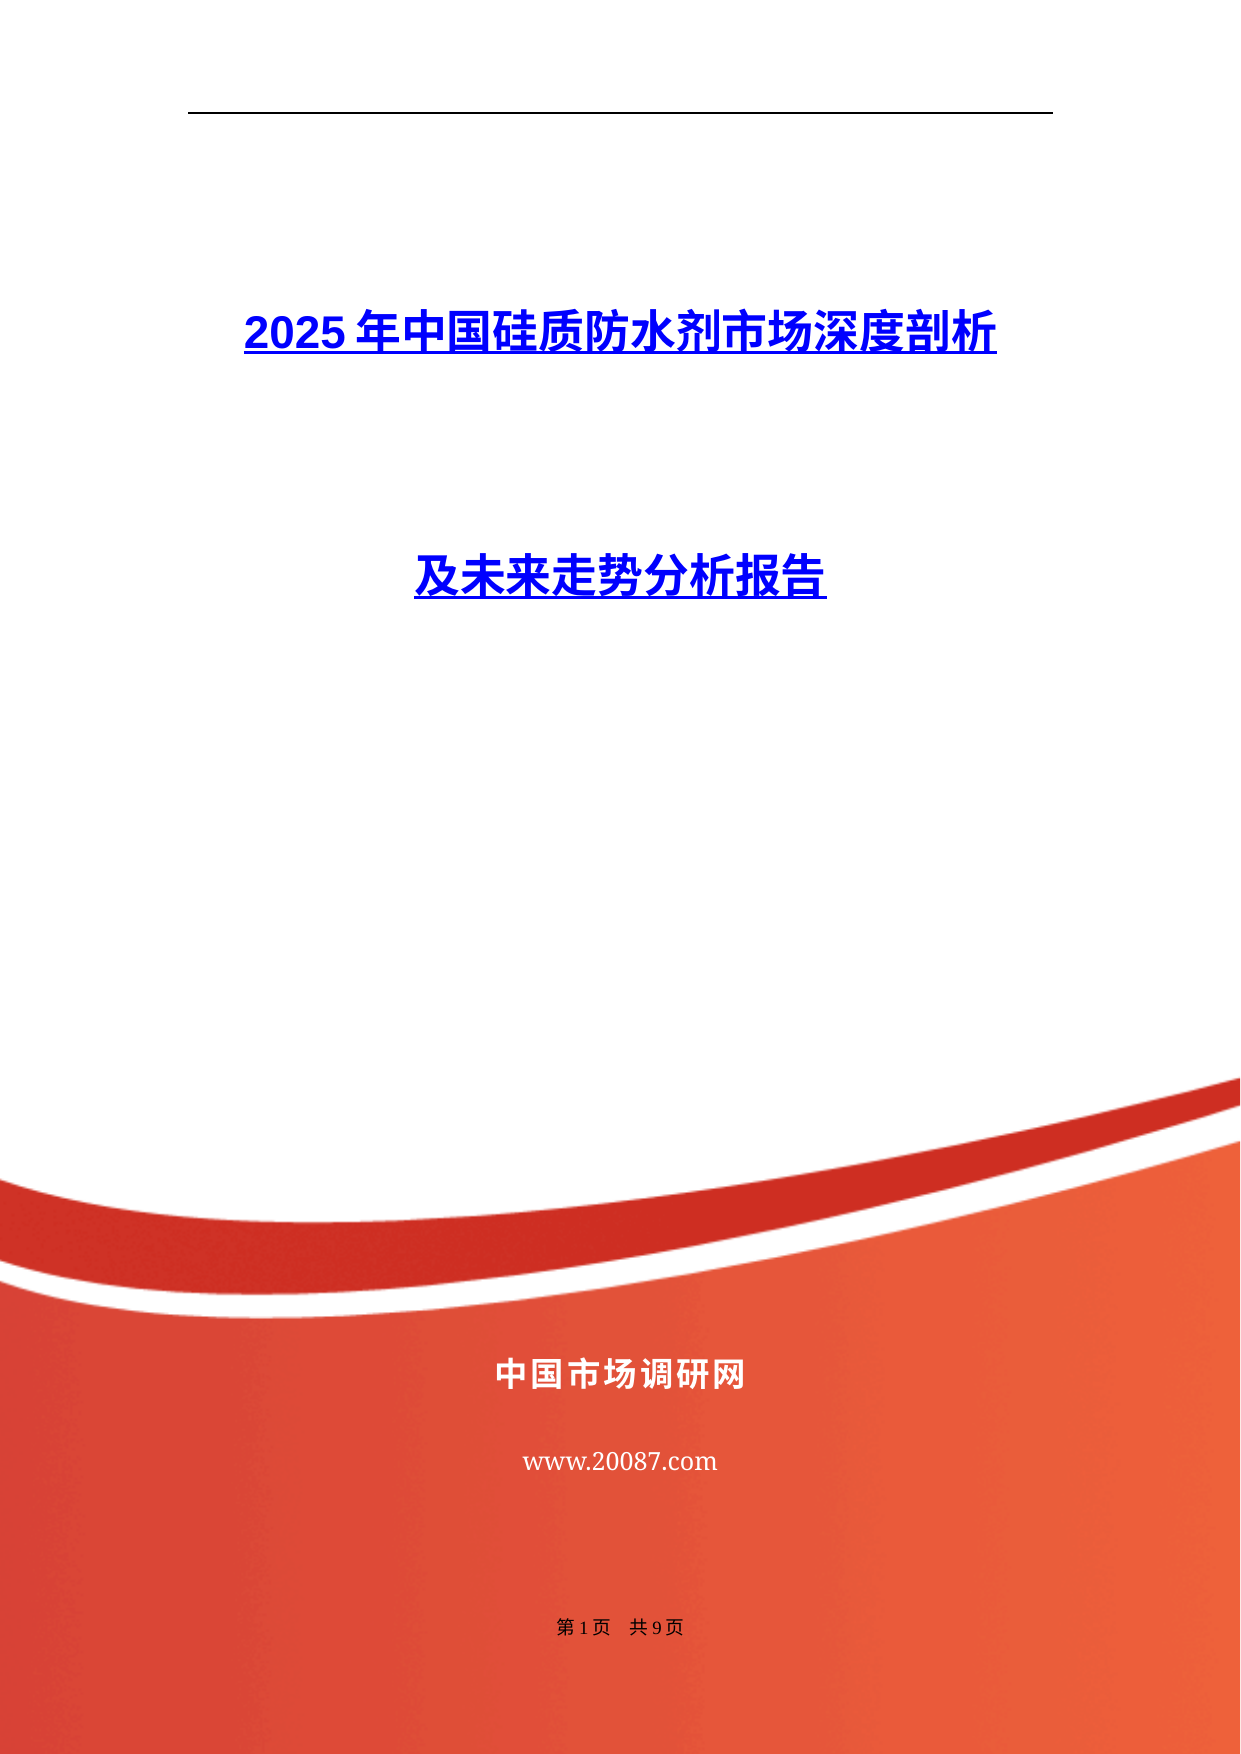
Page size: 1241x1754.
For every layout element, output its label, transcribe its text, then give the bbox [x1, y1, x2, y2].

table_header 2025年中国硅质防水剂市场深度剖析及未来走势分析报告 [188, 207, 1053, 773]
subtitle 中国市场调研网 [187, 1339, 1053, 1404]
text www.20087.com [187, 1428, 1053, 1493]
picture [0, 1006, 1241, 1754]
